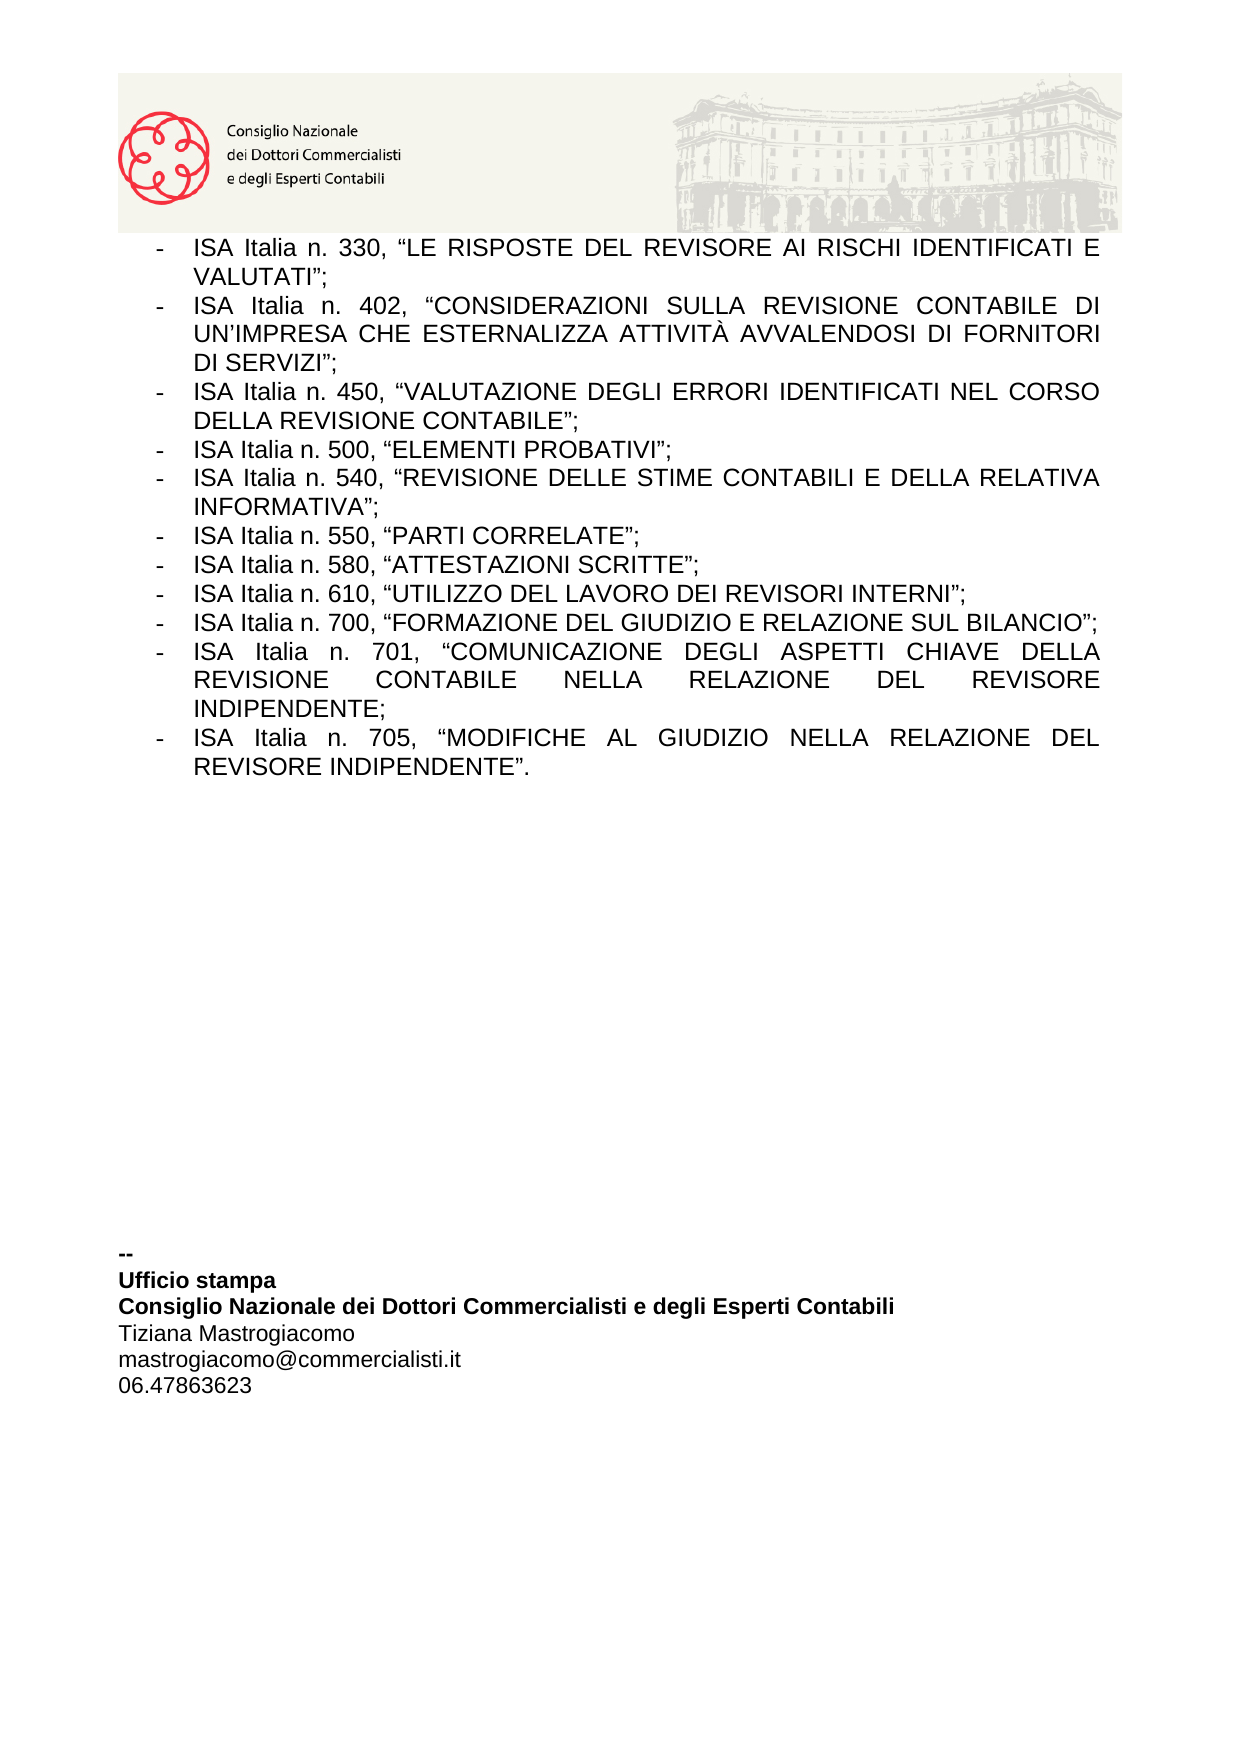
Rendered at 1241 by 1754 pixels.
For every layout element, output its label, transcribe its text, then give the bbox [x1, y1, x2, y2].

list ISA Italia n. 450, “VALUTAZIONE DEGLI ERRORI IDENTIFICATI NEL CORSO DELLA REVISIONE CONTABILE”; [156, 377, 1101, 434]
list ISA Italia n. 700, “FORMAZIONE DEL GIUDIZIO E RELAZIONE SUL BILANCIO”; [156, 608, 1101, 636]
text 06.47863623 [118, 1372, 1122, 1398]
text Consiglio Nazionale dei Dottori Commercialisti e degli Esperti Contabili [118, 1293, 1122, 1319]
list ISA Italia n. 550, “PARTI CORRELATE”; [156, 521, 1101, 550]
list ISA Italia n. 500, “ELEMENTI PROBATIVI”; [156, 434, 1101, 463]
text mastrogiacomo@commercialisti.it [118, 1346, 1122, 1372]
list ISA Italia n. 402, “CONSIDERAZIONI SULLA REVISIONE CONTABILE DI UN’IMPRESA CHE ESTERNALIZZA ATTIVITÀ AVVALENDOSI DI FORNITORI DI SERVIZI”; [156, 291, 1101, 377]
list ISA Italia n. 610, “UTILIZZO DEL LAVORO DEI REVISORI INTERNI”; [156, 579, 1101, 608]
list ISA Italia n. 540, “REVISIONE DELLE STIME CONTABILI E DELLA RELATIVA INFORMATIVA”; [156, 463, 1101, 521]
list ISA Italia n. 701, “COMUNICAZIONE DEGLI ASPETTI CHIAVE DELLA REVISIONE CONTABILE NELLA RELAZIONE DEL REVISORE INDIPENDENTE; [156, 636, 1101, 723]
list ISA Italia n. 580, “ATTESTAZIONI SCRITTE”; [156, 550, 1101, 579]
list ISA Italia n. 705, “MODIFICHE AL GIUDIZIO NELLA RELAZIONE DEL REVISORE INDIPENDENTE”. [156, 723, 1101, 780]
text Tiziana Mastrogiacomo [118, 1319, 1122, 1346]
picture [118, 73, 1123, 233]
text -- [118, 1240, 1122, 1267]
text Ufficio stampa [118, 1267, 1122, 1293]
list ISA Italia n. 330, “LE RISPOSTE DEL REVISORE AI RISCHI IDENTIFICATI E VALUTATI”; [156, 233, 1101, 291]
